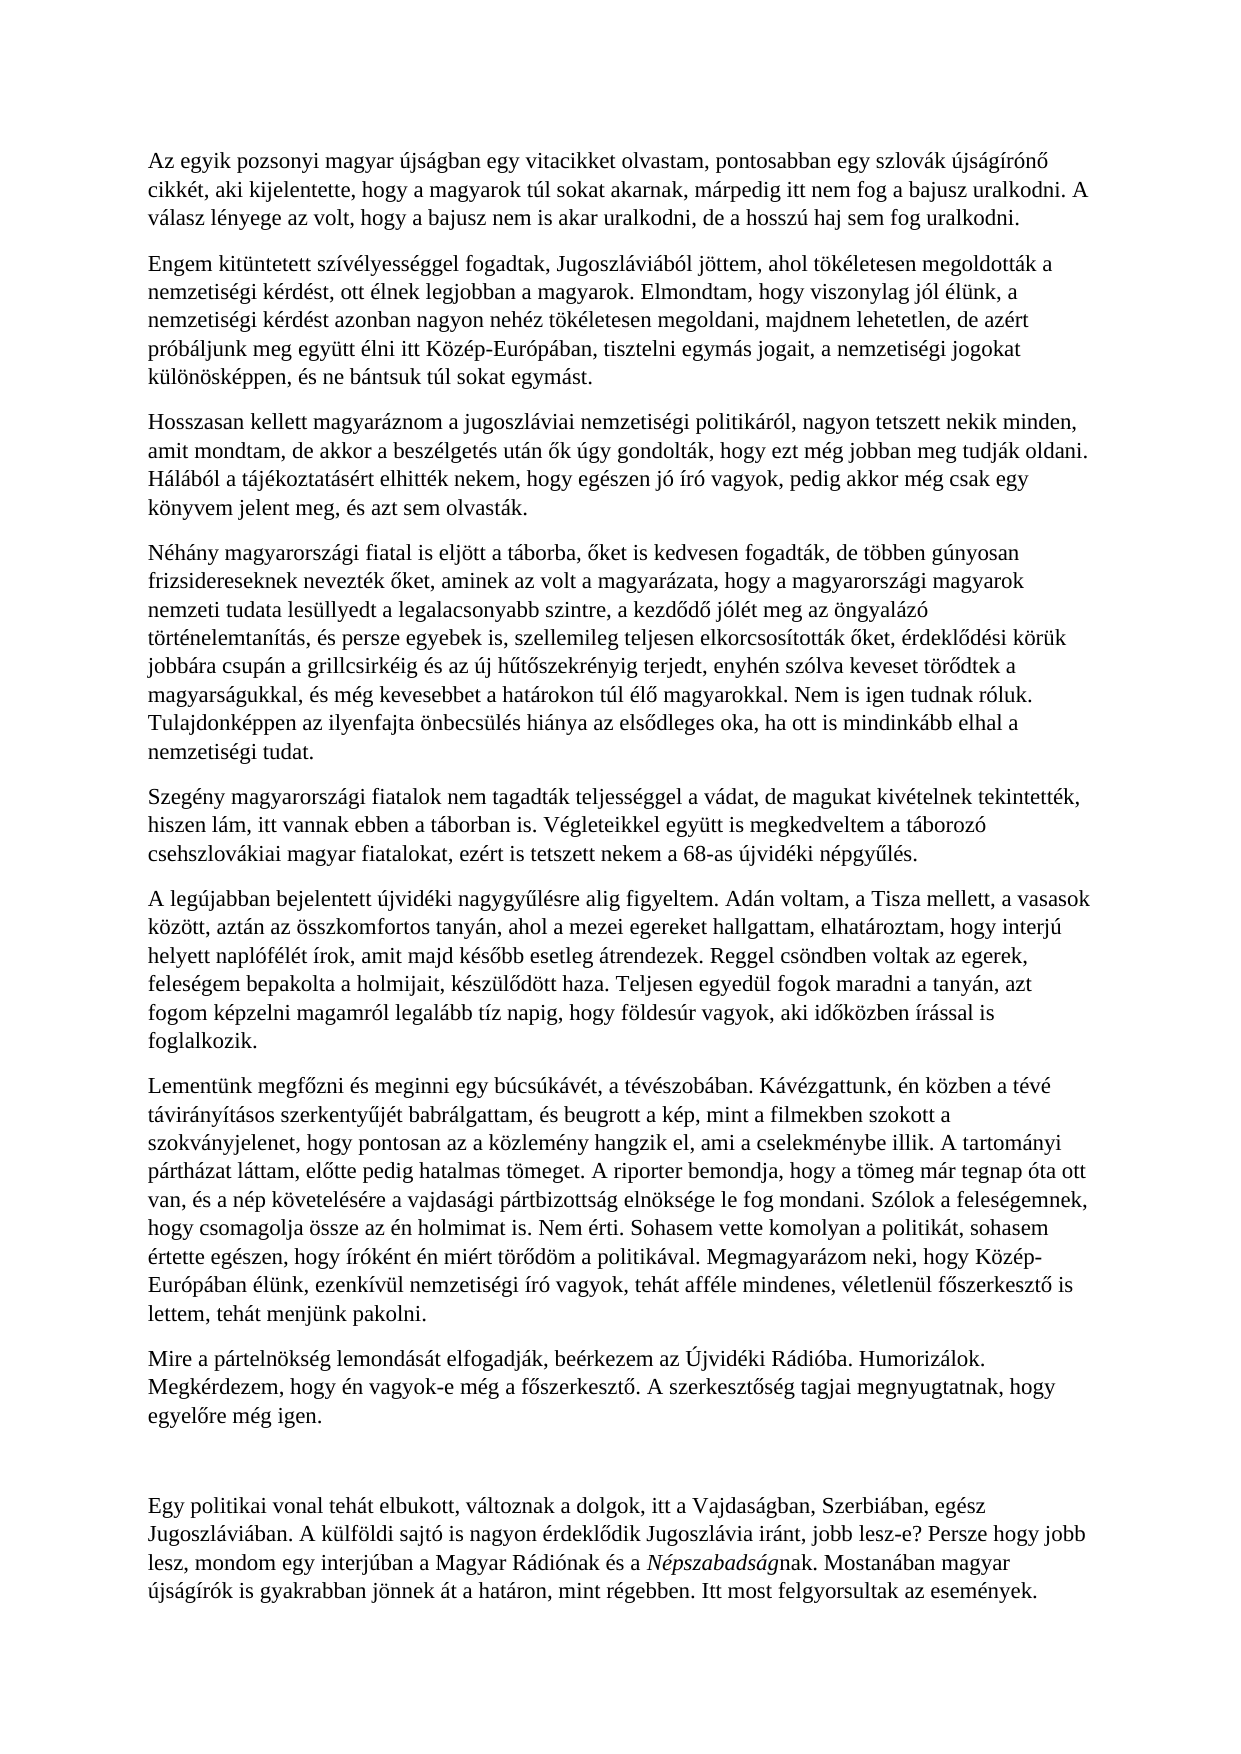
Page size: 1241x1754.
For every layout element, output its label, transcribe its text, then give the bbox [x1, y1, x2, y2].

text Mire a pártelnökség lemondását elfogadják, beérkezem az Újvidéki Rádióba. Humorizálok. Megkérdezem, hogy én vagyok-e még a főszerkesztő. A szerkesztőség tagjai megnyugtatnak, hogy egyelőre még igen. [148, 1345, 1093, 1428]
text Egy politikai vonal tehát elbukott, változnak a dolgok, itt a Vajdaságban, Szerbiában, egész Jugoszláviában. A külföldi sajtó is nagyon érdeklődik Jugoszlávia iránt, jobb lesz-e? Persze hogy jobb lesz, mondom egy interjúban a Magyar Rádiónak és a Népszabadságnak. Mostanában magyar újságírók is gyakrabban jönnek át a határon, mint régebben. Itt most felgyorsultak az események. [148, 1492, 1093, 1604]
text Lementünk megfőzni és meginni egy búcsúkávét, a tévészobában. Kávézgattunk, én közben a tévé távirányításos szerkentyűjét babrálgattam, és beugrott a kép, mint a filmekben szokott a szokványjelenet, hogy pontosan az a közlemény hangzik el, ami a cselekménybe illik. A tartományi pártházat láttam, előtte pedig hatalmas tömeget. A riporter bemondja, hogy a tömeg már tegnap óta ott van, és a nép követelésére a vajdasági pártbizottság elnöksége le fog mondani. Szólok a feleségemnek, hogy csomagolja össze az én holmimat is. Nem érti. Sohasem vette komolyan a politikát, sohasem értette egészen, hogy íróként én miért törődöm a politikával. Megmagyarázom neki, hogy Közép-Európában élünk, ezenkívül nemzetiségi író vagyok, tehát afféle mindenes, véletlenül főszerkesztő is lettem, tehát menjünk pakolni. [148, 1072, 1093, 1326]
text Engem kitüntetett szívélyességgel fogadtak, Jugoszláviából jöttem, ahol tökéletesen megoldották a nemzetiségi kérdést, ott élnek legjobban a magyarok. Elmondtam, hogy viszonylag jól élünk, a nemzetiségi kérdést azonban nagyon nehéz tökéletesen megoldani, majdnem lehetetlen, de azért próbáljunk meg együtt élni itt Közép-Európában, tisztelni egymás jogait, a nemzetiségi jogokat különösképpen, és ne bántsuk túl sokat egymást. [148, 249, 1093, 390]
text Hosszasan kellett magyaráznom a jugoszláviai nemzetiségi politikáról, nagyon tetszett nekik minden, amit mondtam, de akkor a beszélgetés után ők úgy gondolták, hogy ezt még jobban meg tudják oldani. Hálából a tájékoztatásért elhitték nekem, hogy egészen jó író vagyok, pedig akkor még csak egy könyvem jelent meg, és azt sem olvasták. [148, 408, 1093, 520]
text Néhány magyarországi fiatal is eljött a táborba, őket is kedvesen fogadták, de többen gúnyosan frizsidereseknek nevezték őket, aminek az volt a magyarázata, hogy a magyarországi magyarok nemzeti tudata lesüllyedt a legalacsonyabb szintre, a kezdődő jólét meg az öngyalázó történelemtanítás, és persze egyebek is, szellemileg teljesen elkorcsosították őket, érdeklődési körük jobbára csupán a grillcsirkéig és az új hűtőszekrényig terjedt, enyhén szólva keveset törődtek a magyarságukkal, és még kevesebbet a határokon túl élő magyarokkal. Nem is igen tudnak róluk. Tulajdonképpen az ilyenfajta önbecsülés hiánya az elsődleges oka, ha ott is mindinkább elhal a nemzetiségi tudat. [148, 539, 1093, 764]
text Az egyik pozsonyi magyar újságban egy vitacikket olvastam, pontosabban egy szlovák újságírónő cikkét, aki kijelentette, hogy a magyarok túl sokat akarnak, márpedig itt nem fog a bajusz uralkodni. A válasz lényege az volt, hogy a bajusz nem is akar uralkodni, de a hosszú haj sem fog uralkodni. [148, 148, 1093, 231]
text Szegény magyarországi fiatalok nem tagadták teljességgel a vádat, de magukat kivételnek tekintették, hiszen lám, itt vannak ebben a táborban is. Végleteikkel együtt is megkedveltem a táborozó csehszlovákiai magyar fiatalokat, ezért is tetszett nekem a 68-as újvidéki népgyűlés. [148, 783, 1093, 866]
text A legújabban bejelentett újvidéki nagygyűlésre alig figyeltem. Adán voltam, a Tisza mellett, a vasasok között, aztán az összkomfortos tanyán, ahol a mezei egereket hallgattam, elhatároztam, hogy interjú helyett naplófélét írok, amit majd később esetleg átrendezek. Reggel csöndben voltak az egerek, feleségem bepakolta a holmijait, készülődött haza. Teljesen egyedül fogok maradni a tanyán, azt fogom képzelni magamról legalább tíz napig, hogy földesúr vagyok, aki időközben írással is foglalkozik. [148, 885, 1093, 1053]
